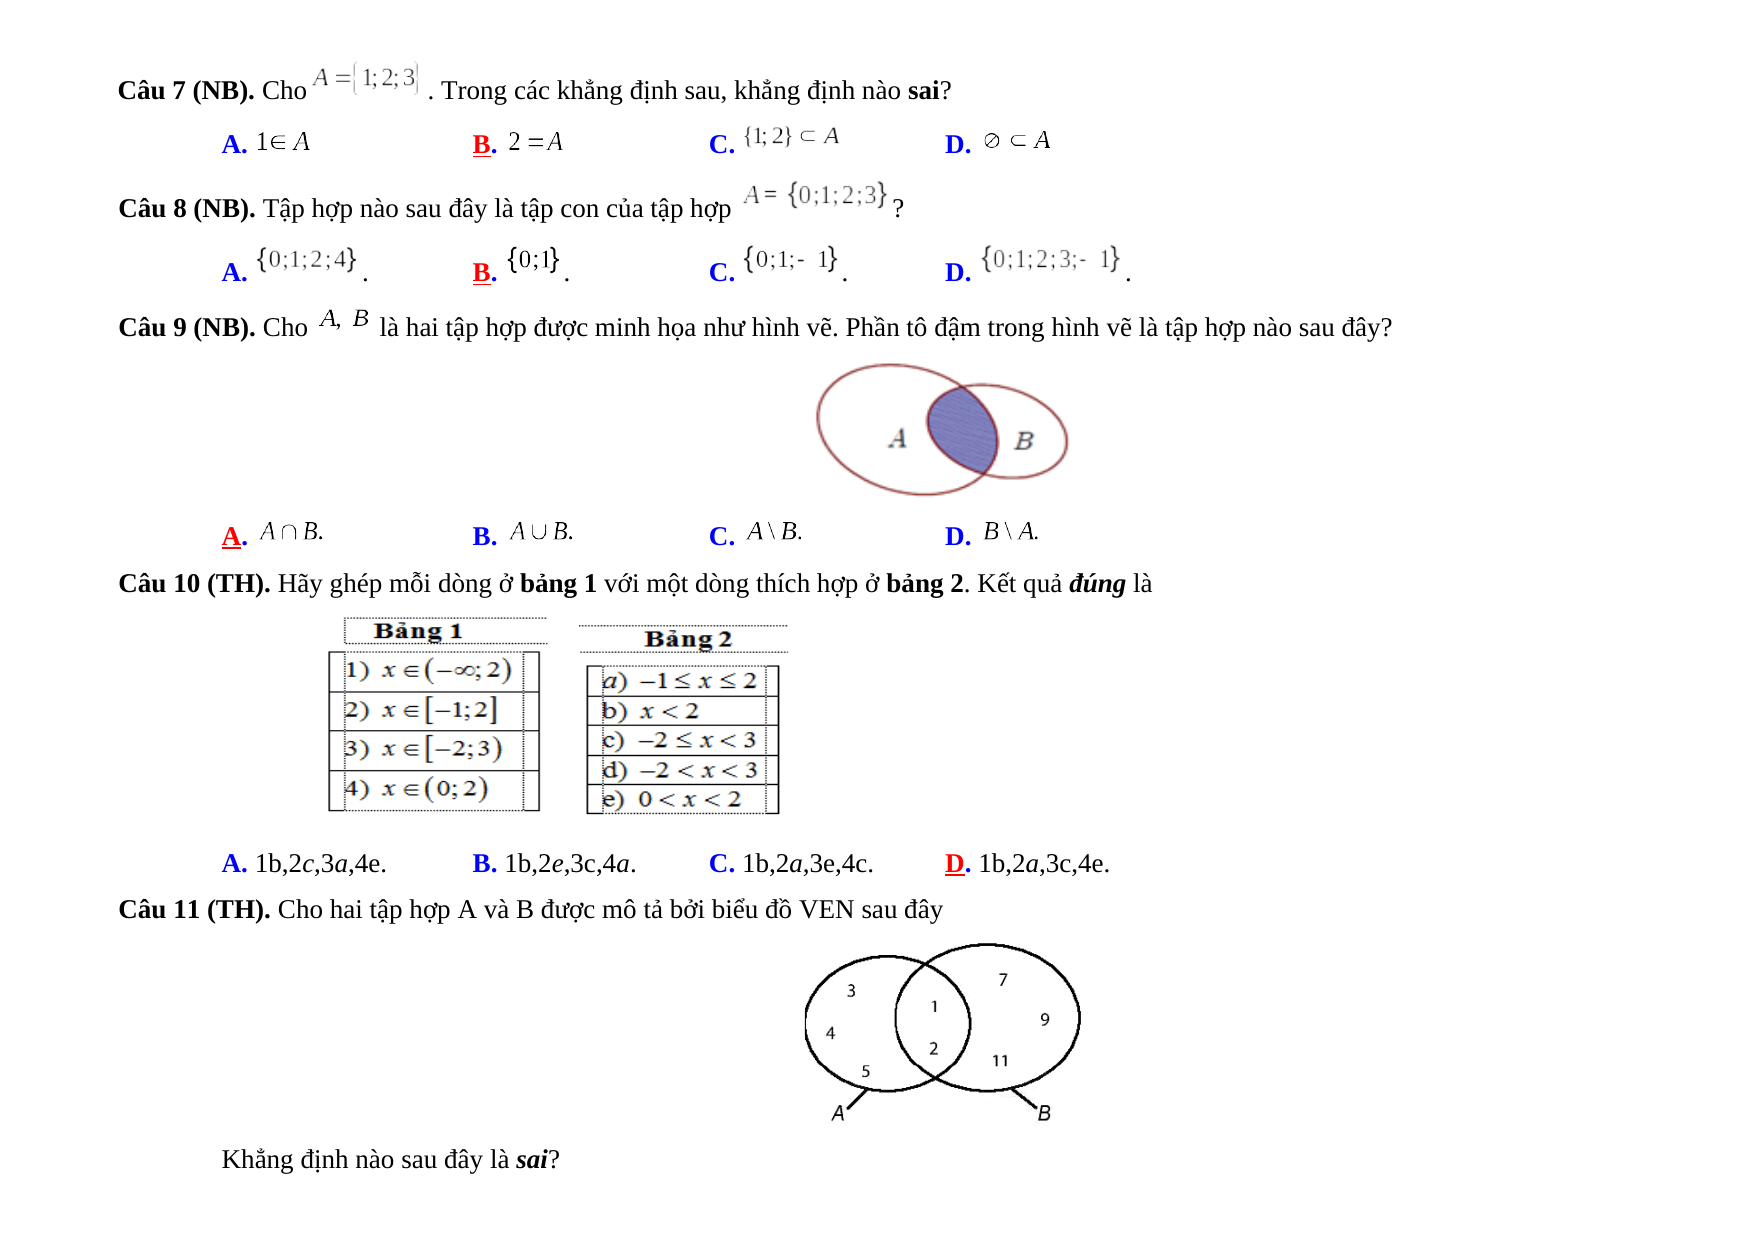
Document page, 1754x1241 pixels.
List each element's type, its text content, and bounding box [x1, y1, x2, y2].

text Câu 7 (NB). Cho. Trong các khẳng định sau, khẳng định nào sai? [117, 59, 1665, 105]
text Khẳng định nào sau đây là sai? [221, 1143, 1665, 1174]
text Câu 11 (TH). Cho hai tập hợp A và B được mô tả bởi biểu đồ VEN sau đây [118, 893, 1665, 925]
picture [324, 615, 548, 821]
picture [811, 357, 1076, 501]
text A. B. C. D. [221, 516, 1665, 551]
text Câu 9 (NB). Cho là hai tập hợp được minh họa như hình vẽ. Phần tô đậm trong hình vẽ là tập hợp nào sau đây? [118, 303, 1665, 342]
picture [804, 940, 1083, 1128]
picture [579, 624, 789, 818]
text Câu 8 (NB). Tập hợp nào sau đây là tập con của tập hợp ? [118, 175, 1665, 224]
text A. B. C. D. [221, 121, 1665, 159]
text A. 1b,2c,3a,4e. B. 1b,2e,3c,4a. C. 1b,2a,3e,4c. D. 1b,2a,3c,4e. [221, 847, 1665, 878]
text Câu 10 (TH). Hãy ghép mỗi dòng ở bảng 1 với một dòng thích hợp ở bảng 2. Kết quả đúng là [118, 567, 1665, 598]
text A. . B. . C. . D. . [221, 239, 1665, 288]
